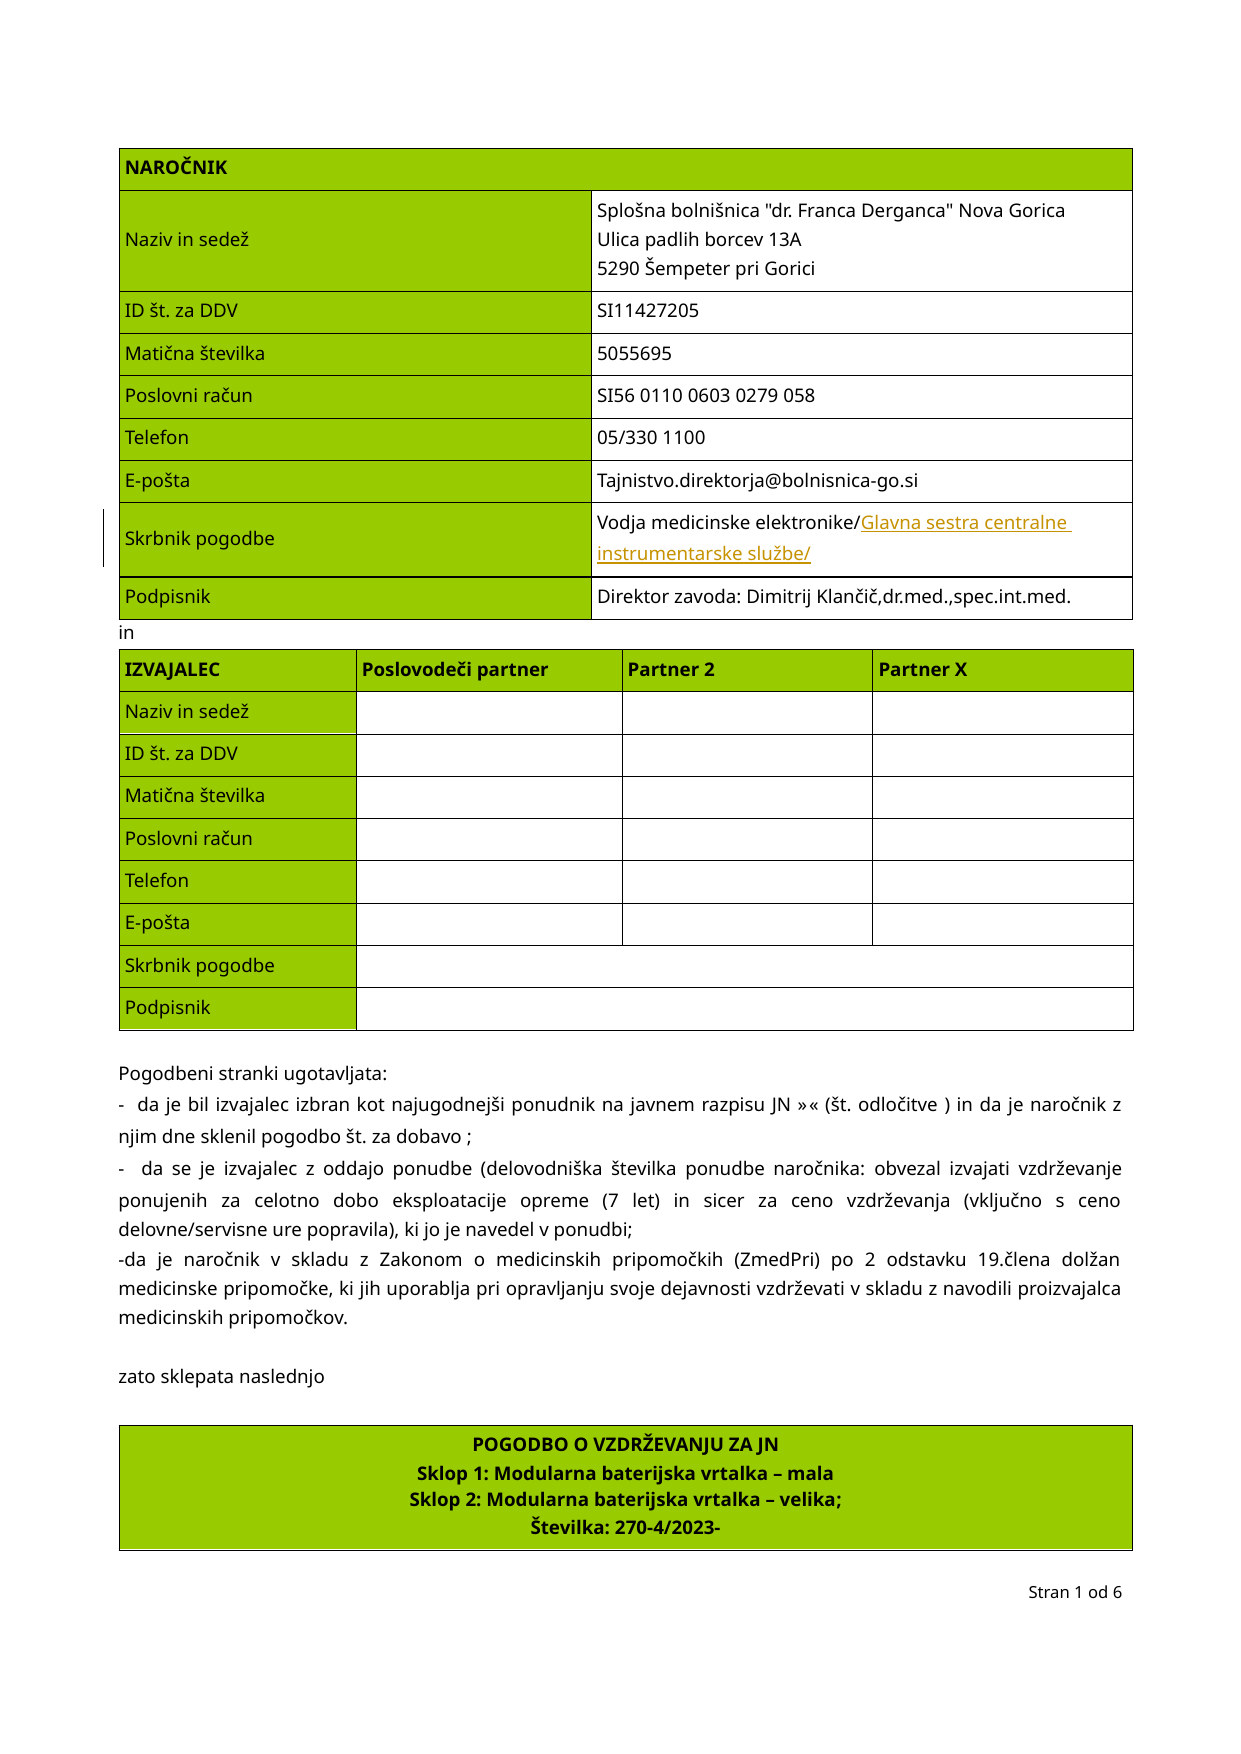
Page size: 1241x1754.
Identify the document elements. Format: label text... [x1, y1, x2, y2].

text in [118, 620, 1122, 645]
table_cell [873, 819, 1133, 860]
table_cell SI11427205 [592, 292, 1132, 333]
text - da se je izvajalec z oddajo ponudbe (delovodniška številka ponudbe naročnika: obvezal izvajati vzdrževanje ponujenih za celotno dobo eksploatacije opreme (7 let) in sicer za ceno vzdrževanja (vključno s ceno delovne/servisne ure popravila), ki jo je navedel v ponudbi; [118, 1153, 1122, 1242]
table_cell Skrbnik pogodbe [120, 503, 591, 576]
table_cell [357, 819, 622, 860]
text -da je naročnik v skladu z Zakonom o medicinskih pripomočkih (ZmedPri) po 2 odstavku 19.člena dolžan medicinske pripomočke, ki jih uporablja pri opravljanju svoje dejavnosti vzdrževati v skladu z navodili proizvajalca medicinskih pripomočkov. [118, 1246, 1122, 1330]
table_cell [623, 861, 872, 903]
table_cell Tajnistvo.direktorja@bolnisnica-go.si [592, 461, 1132, 502]
table_cell Matična številka [120, 777, 356, 818]
table_cell [623, 904, 872, 945]
table_cell Naziv in sedež [120, 191, 591, 291]
table_cell [873, 692, 1133, 733]
table_cell E-pošta [120, 904, 356, 945]
table_cell Naziv in sedež [120, 692, 356, 733]
table_cell SI56 0110 0603 0279 058 [592, 376, 1132, 418]
table_cell [873, 861, 1133, 903]
table_cell [357, 946, 1133, 987]
table_cell 05/330 1100 [592, 419, 1132, 460]
table_header Partner 2 [623, 650, 872, 691]
table_cell 5055695 [592, 334, 1132, 375]
text - da je bil izvajalec izbran kot najugodnejši ponudnik na javnem razpisu JN »« (št. odločitve ) in da je naročnik z njim dne sklenil pogodbo št. za dobavo ; [118, 1089, 1122, 1149]
text zato sklepata naslednjo [118, 1363, 1122, 1388]
table_cell Telefon [120, 861, 356, 903]
text Pogodbeni stranki ugotavljata: [118, 1060, 1122, 1085]
table_cell Telefon [120, 419, 591, 460]
table_header IZVAJALEC [120, 650, 356, 691]
table_cell [623, 692, 872, 733]
table_header POGODBO O VZDRŽEVANJU ZA JN Sklop 1: Modularna baterijska vrtalka – mala Sklop 2: Modularna baterijska vrtalka – velika; Številka: 270-4/2023- [120, 1426, 1132, 1549]
table_cell [623, 819, 872, 860]
table_cell Podpisnik [120, 988, 356, 1029]
table_cell Poslovni račun [120, 376, 591, 418]
table_cell [873, 904, 1133, 945]
table_cell [357, 777, 622, 818]
table_cell E-pošta [120, 461, 591, 502]
table_cell Matična številka [120, 334, 591, 375]
table_cell Vodja medicinske elektronike/ [592, 503, 1132, 576]
table_cell [873, 735, 1133, 776]
table_cell [357, 904, 622, 945]
table_header Partner X [873, 650, 1133, 691]
table_header NAROČNIK [120, 149, 1132, 190]
table_cell [357, 988, 1133, 1029]
table_cell [357, 692, 622, 733]
table_cell Direktor zavoda: Dimitrij Klančič,dr.med.,spec.int.med. [592, 578, 1132, 619]
table_cell [623, 735, 872, 776]
table_cell Splošna bolnišnica "dr. Franca Derganca" Nova Gorica Ulica padlih borcev 13A 5290 Šempeter pri Gorici [592, 191, 1132, 291]
table_cell ID št. za DDV [120, 735, 356, 776]
table_cell [623, 777, 872, 818]
table_cell Podpisnik [120, 578, 591, 619]
table_cell ID št. za DDV [120, 292, 591, 333]
table_cell Poslovni račun [120, 819, 356, 860]
table_cell [873, 777, 1133, 818]
table_cell [357, 735, 622, 776]
table_header Poslovodeči partner [357, 650, 622, 691]
table_cell Skrbnik pogodbe [120, 946, 356, 987]
table_cell [357, 861, 622, 903]
